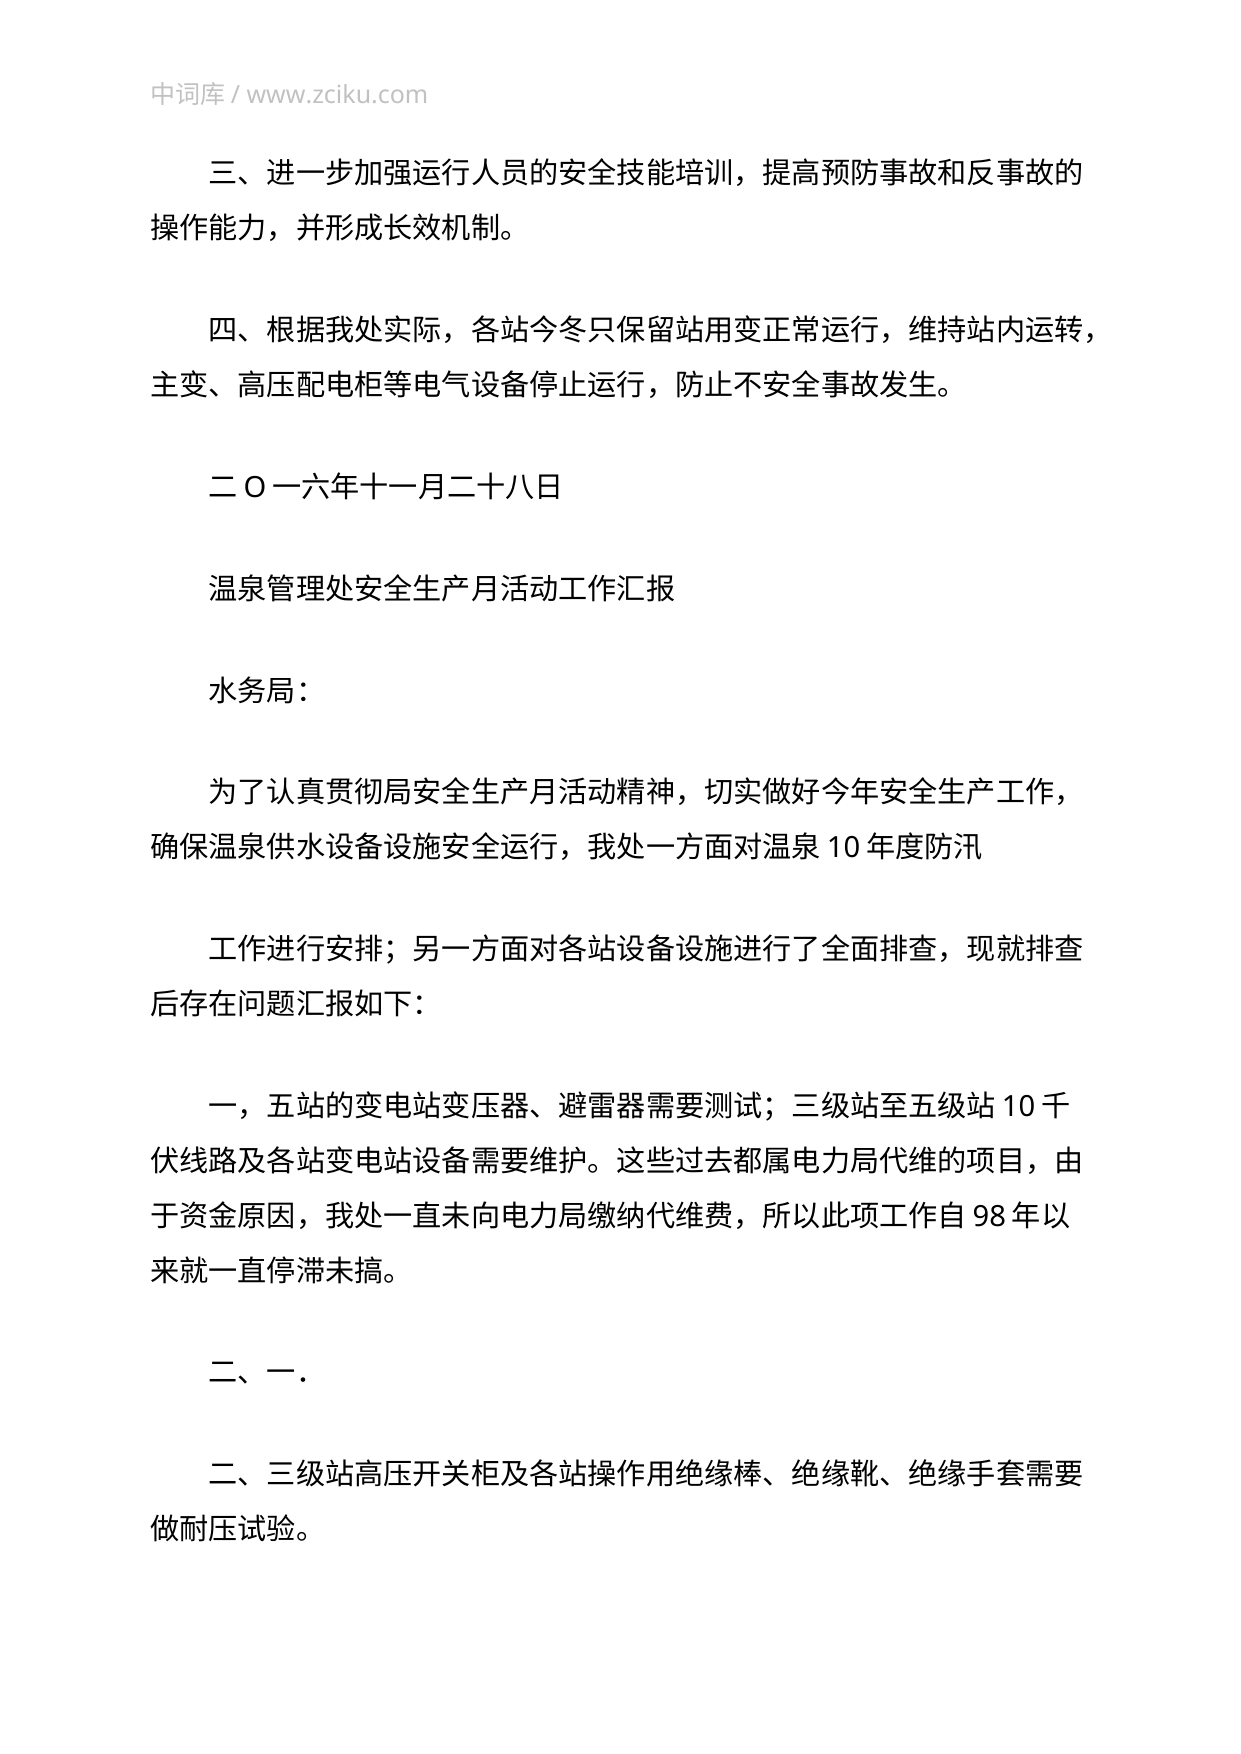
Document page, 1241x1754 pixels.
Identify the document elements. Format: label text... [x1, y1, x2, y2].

text 三、进一步加强运行人员的安全技能培训，提高预防事故和反事故的操作能力，并形成长效机制。 [150, 150, 1090, 247]
text 水务局： [150, 667, 1090, 709]
text 为了认真贯彻局安全生产月活动精神，切实做好今年安全生产工作，确保温泉供水设备设施安全运行，我处一方面对温泉10年度防汛 [150, 769, 1090, 866]
text 一，五站的变电站变压器、避雷器需要测试；三级站至五级站10千伏线路及各站变电站设备需要维护。这些过去都属电力局代维的项目，由于资金原因，我处一直未向电力局缴纳代维费，所以此项工作自98年以来就一直停滞未搞。 [150, 1082, 1090, 1289]
text 二、三级站高压开关柜及各站操作用绝缘棒、绝缘靴、绝缘手套需要做耐压试验。 [150, 1451, 1090, 1548]
text 二、一． [150, 1349, 1090, 1391]
text 四、根据我处实际，各站今冬只保留站用变正常运行，维持站内运转，主变、高压配电柜等电气设备停止运行，防止不安全事故发生。 [150, 307, 1090, 404]
text 工作进行安排；另一方面对各站设备设施进行了全面排查，现就排查后存在问题汇报如下： [150, 926, 1090, 1023]
text 二O一六年十一月二十八日 [150, 463, 1090, 506]
text 温泉管理处安全生产月活动工作汇报 [150, 565, 1090, 608]
